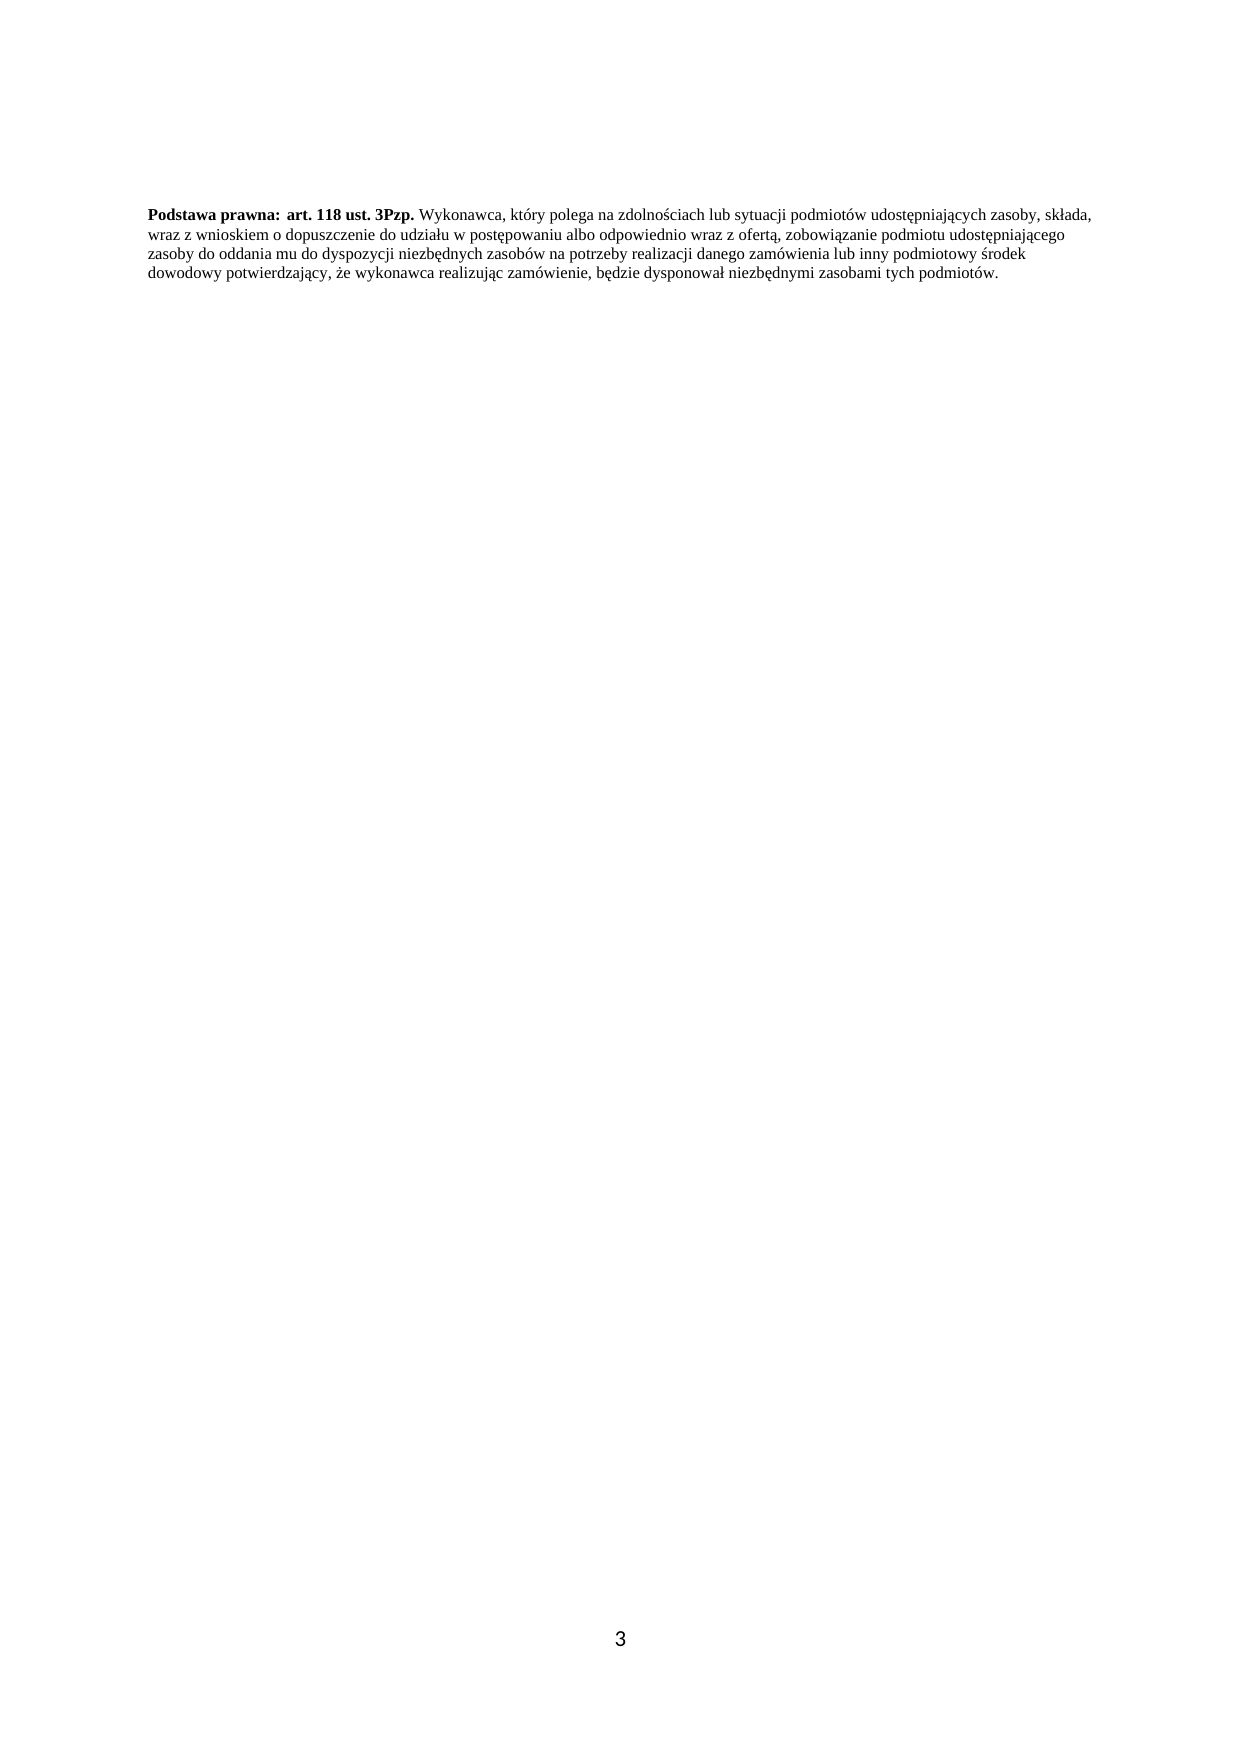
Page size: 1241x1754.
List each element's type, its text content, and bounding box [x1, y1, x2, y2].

text Podstawa prawna: art. 118 ust. 3Pzp. Wykonawca, który polega na zdolnościach lub sytuacji podmiotów udostępniających zasoby, składa, wraz z wnioskiem o dopuszczenie do udziału w postępowaniu albo odpowiednio wraz z ofertą, zobowiązanie podmiotu udostępniającego zasoby do oddania mu do dyspozycji niezbędnych zasobów na potrzeby realizacji danego zamówienia lub inny podmiotowy środek dowodowy potwierdzający, że wykonawca realizując zamówienie, będzie dysponował niezbędnymi zasobami tych podmiotów. [148, 205, 1093, 282]
